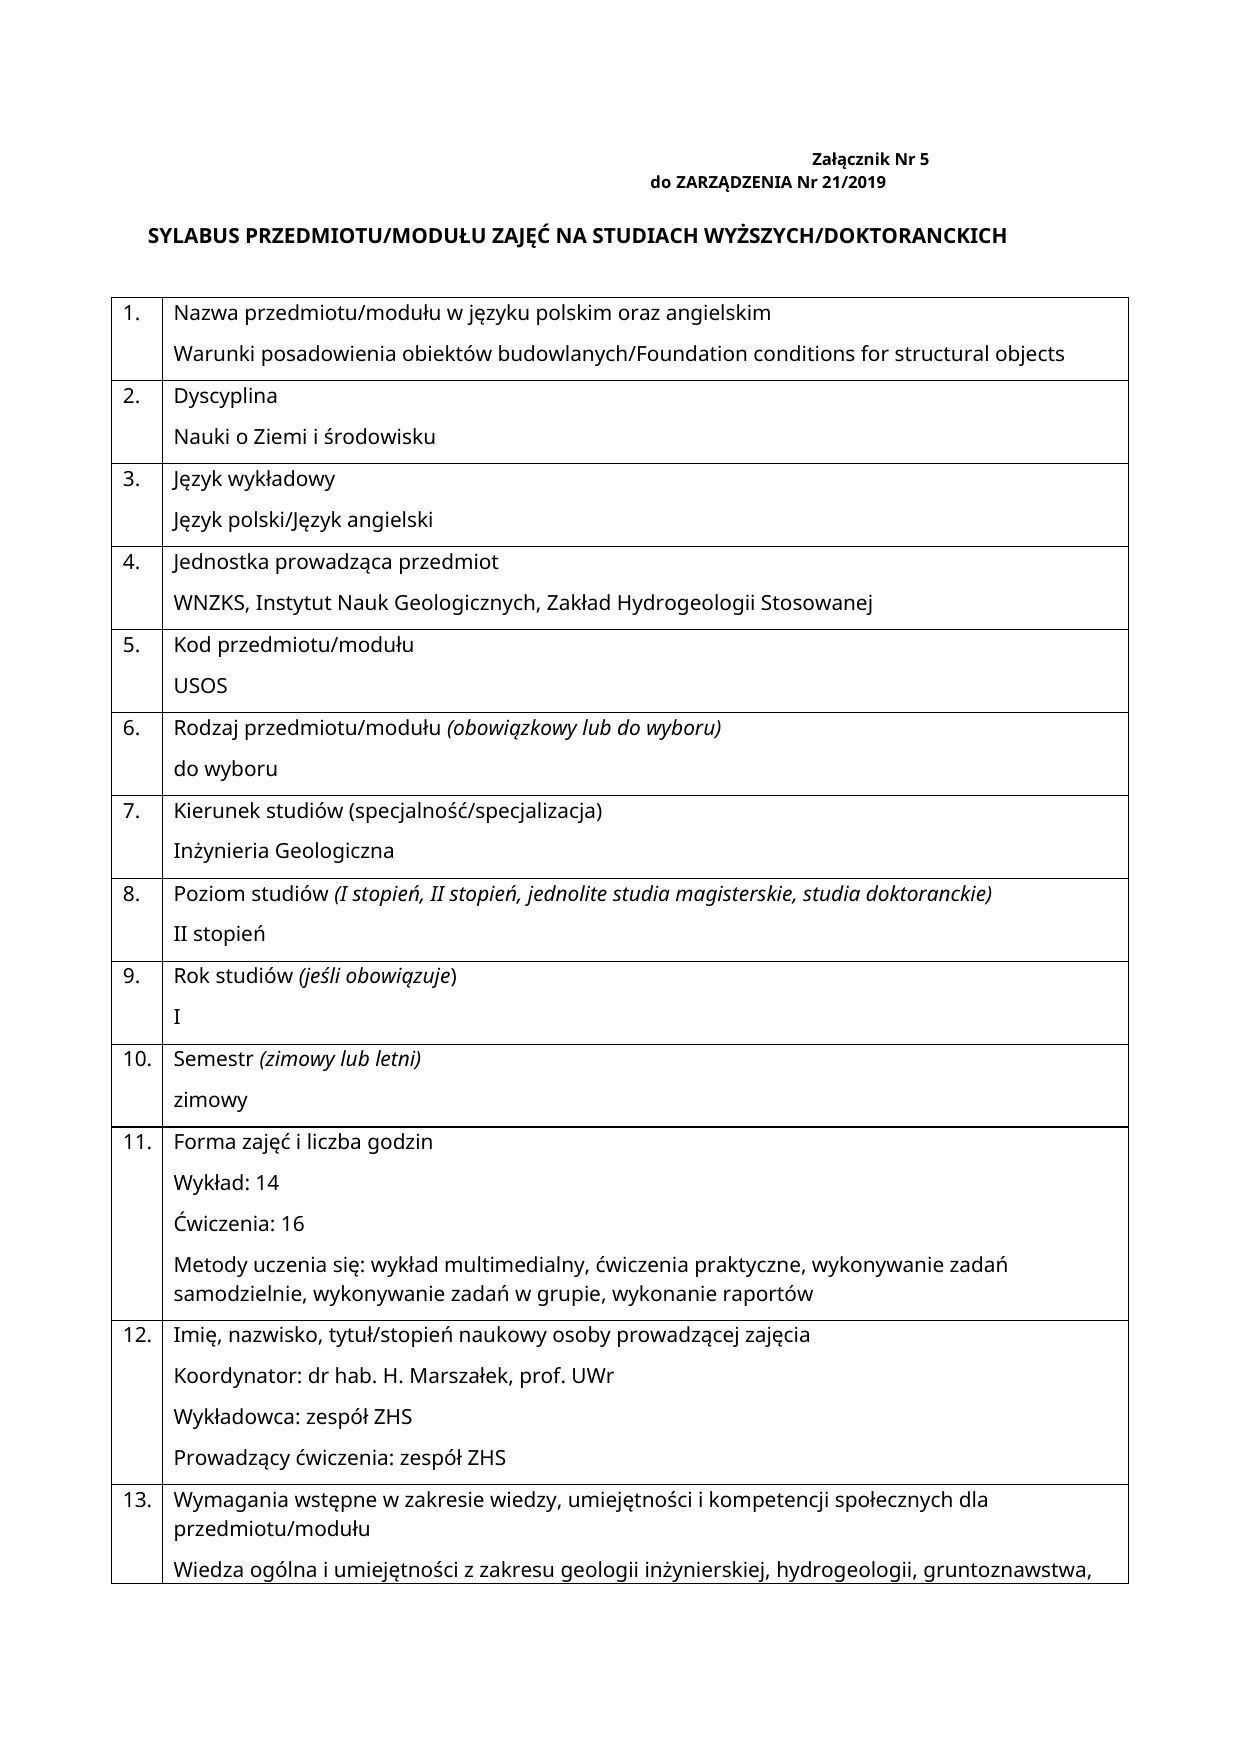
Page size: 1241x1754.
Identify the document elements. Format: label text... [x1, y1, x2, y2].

table_cell Jednostka prowadząca przedmiot WNZKS, Instytut Nauk Geologicznych, Zakład Hydrogeologii Stosowanej [163, 547, 1128, 629]
table_cell Forma zajęć i liczba godzin Wykład: 14 Ćwiczenia: 16 Metody uczenia się: wykład multimedialny, ćwiczenia praktyczne, wykonywanie zadań samodzielnie, wykonywanie zadań w grupie, wykonanie raportów [163, 1128, 1128, 1319]
table_cell Poziom studiów (I stopień, II stopień, jednolite studia magisterskie, studia doktoranckie) II stopień [163, 879, 1128, 961]
table_header [112, 298, 162, 380]
table_cell Semestr (zimowy lub letni) zimowy [163, 1045, 1128, 1126]
table_cell Kod przedmiotu/modułu USOS [163, 630, 1128, 712]
text do ZARZĄDZENIA Nr 21/2019 [148, 170, 1093, 193]
table_cell Rodzaj przedmiotu/modułu (obowiązkowy lub do wyboru) do wyboru [163, 713, 1128, 795]
table_cell [112, 879, 162, 961]
table_cell [112, 1045, 162, 1126]
table_cell [112, 713, 162, 795]
table_cell [112, 464, 162, 546]
table_cell [112, 962, 162, 1043]
table_cell Imię, nazwisko, tytuł/stopień naukowy osoby prowadzącej zajęcia Koordynator: dr hab. H. Marszałek, prof. UWr Wykładowca: zespół ZHS Prowadzący ćwiczenia: zespół ZHS [163, 1321, 1128, 1484]
table_cell [112, 796, 162, 878]
table_cell [112, 1128, 162, 1319]
text SYLABUS PRZEDMIOTU/MODUŁU ZAJĘĆ NA STUDIACH WYŻSZYCH/DOKTORANCKICH [148, 221, 1093, 250]
table_cell [112, 630, 162, 712]
table_header Nazwa przedmiotu/modułu w języku polskim oraz angielskim Warunki posadowienia obiektów budowlanych/Foundation conditions for structural objects [163, 298, 1128, 380]
text Załącznik Nr 5 [812, 148, 1093, 170]
table_cell [112, 381, 162, 463]
table_cell Język wykładowy Język polski/Język angielski [163, 464, 1128, 546]
table_cell [112, 1485, 162, 1583]
table_cell [112, 1321, 162, 1484]
table_cell Dyscyplina Nauki o Ziemi i środowisku [163, 381, 1128, 463]
table_cell Kierunek studiów (specjalność/specjalizacja) Inżynieria Geologiczna [163, 796, 1128, 878]
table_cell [163, 1485, 1128, 1583]
table_cell Rok studiów (jeśli obowiązuje) I [163, 962, 1128, 1043]
table_cell [112, 547, 162, 629]
